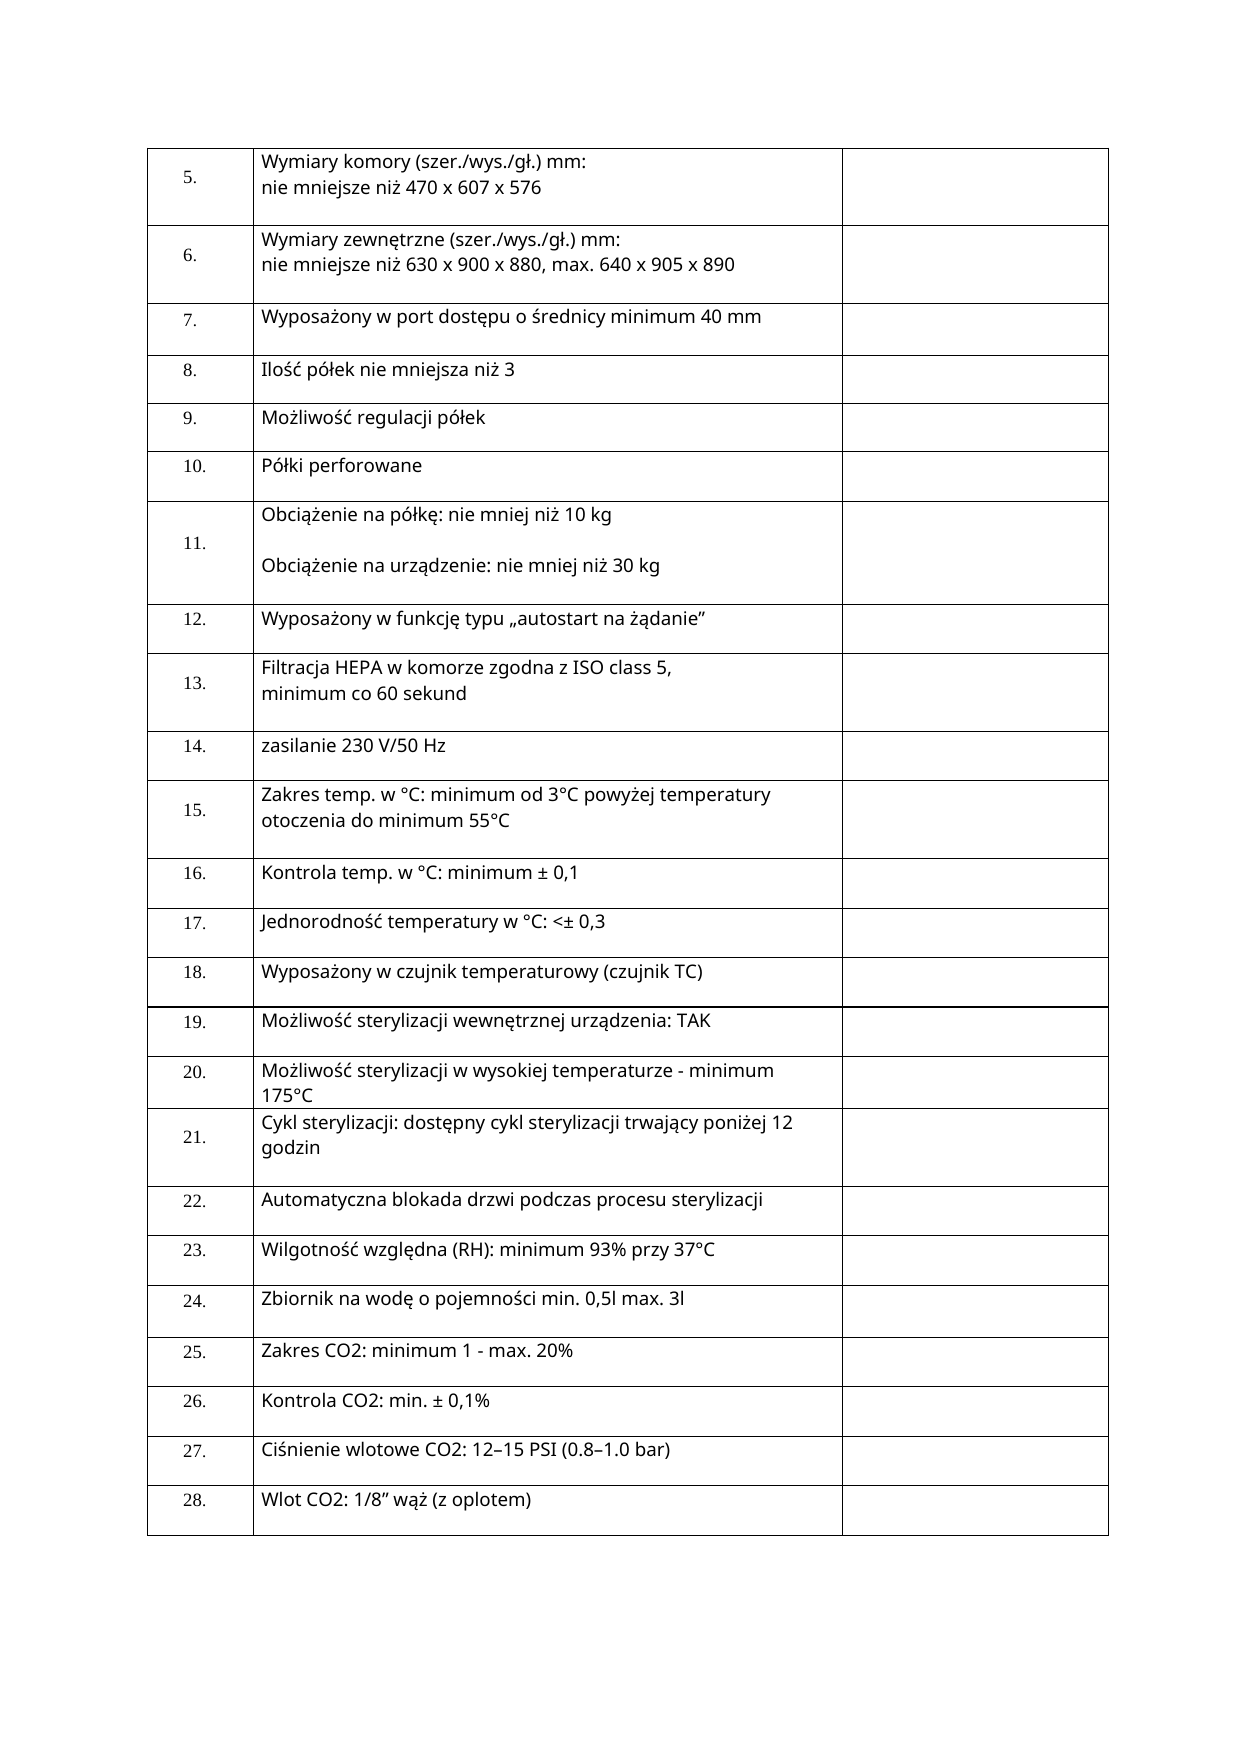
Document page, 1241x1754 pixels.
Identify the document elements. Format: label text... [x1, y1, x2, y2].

table_cell [148, 781, 253, 858]
table_cell [148, 1437, 253, 1485]
table_cell [148, 1008, 253, 1056]
table_cell [843, 1286, 1108, 1337]
table_cell [843, 1437, 1108, 1485]
table_cell [843, 1338, 1108, 1386]
table_cell [843, 909, 1108, 957]
table_cell [843, 1057, 1108, 1108]
table_cell Zakres CO2: minimum 1 - max. 20% [254, 1338, 842, 1386]
table_cell Kontrola temp. w °C: minimum ± 0,1 [254, 859, 842, 907]
table_cell Wyposażony w czujnik temperaturowy (czujnik TC) [254, 958, 842, 1006]
table_cell Możliwość sterylizacji wewnętrznej urządzenia: TAK [254, 1008, 842, 1056]
table_cell [843, 356, 1108, 403]
table_cell [843, 1109, 1108, 1186]
table_cell [843, 1008, 1108, 1056]
table_cell [148, 1057, 253, 1108]
table_cell [843, 1236, 1108, 1284]
table_cell Obciążenie na półkę: nie mniej niż 10 kg Obciążenie na urządzenie: nie mniej niż 30 kg [254, 502, 842, 604]
table_cell [843, 958, 1108, 1006]
table_cell [148, 1187, 253, 1235]
table_cell [148, 1338, 253, 1386]
table_cell [148, 404, 253, 451]
table_cell [843, 654, 1108, 731]
table_cell [843, 605, 1108, 653]
table_cell [148, 909, 253, 957]
table_cell [148, 859, 253, 907]
table_cell [843, 1387, 1108, 1436]
table_cell [148, 149, 253, 225]
table_cell Ciśnienie wlotowe CO2: 12–15 PSI (0.8–1.0 bar) [254, 1437, 842, 1485]
table_cell Wlot CO2: 1/8” wąż (z oplotem) [254, 1486, 842, 1534]
table_cell [148, 958, 253, 1006]
table_cell [148, 1236, 253, 1284]
table_cell Możliwość regulacji półek [254, 404, 842, 451]
table_cell [843, 1187, 1108, 1235]
table_cell Możliwość sterylizacji w wysokiej temperaturze - minimum 175°C [254, 1057, 842, 1108]
table_cell Automatyczna blokada drzwi podczas procesu sterylizacji [254, 1187, 842, 1235]
table_cell Ilość półek nie mniejsza niż 3 [254, 356, 842, 403]
table_cell Cykl sterylizacji: dostępny cykl sterylizacji trwający poniżej 12 godzin [254, 1109, 842, 1186]
table_cell [148, 654, 253, 731]
table_cell [843, 502, 1108, 604]
table_cell [148, 1109, 253, 1186]
table_cell Półki perforowane [254, 452, 842, 501]
table_cell [843, 452, 1108, 501]
table_cell [148, 1387, 253, 1436]
table_cell [843, 732, 1108, 780]
table_cell Wilgotność względna (RH): minimum 93% przy 37°C [254, 1236, 842, 1284]
table_cell zasilanie 230 V/50 Hz [254, 732, 842, 780]
table_cell Kontrola CO2: min. ± 0,1% [254, 1387, 842, 1436]
table_cell Zbiornik na wodę o pojemności min. 0,5l max. 3l [254, 1286, 842, 1337]
table_cell [843, 304, 1108, 355]
table_cell [148, 732, 253, 780]
table_cell [843, 781, 1108, 858]
table_cell [148, 304, 253, 355]
table_cell [148, 1286, 253, 1337]
table_cell Wyposażony w funkcję typu „autostart na żądanie” [254, 605, 842, 653]
table_cell [148, 502, 253, 604]
table_cell [148, 452, 253, 501]
table_cell Jednorodność temperatury w °C: <± 0,3 [254, 909, 842, 957]
table_cell [843, 1486, 1108, 1534]
table_cell Wyposażony w port dostępu o średnicy minimum 40 mm [254, 304, 842, 355]
table_cell [843, 149, 1108, 225]
table_cell [843, 226, 1108, 303]
table_cell [148, 1486, 253, 1534]
table_cell [843, 859, 1108, 907]
table_cell [148, 356, 253, 403]
table_cell Wymiary komory (szer./wys./gł.) mm: nie mniejsze niż 470 x 607 x 576 [254, 149, 842, 225]
table_cell [148, 226, 253, 303]
table_cell [148, 605, 253, 653]
table_cell [843, 404, 1108, 451]
table_cell Zakres temp. w °C: minimum od 3°C powyżej temperatury otoczenia do minimum 55°C [254, 781, 842, 858]
table_cell Filtracja HEPA w komorze zgodna z ISO class 5, minimum co 60 sekund [254, 654, 842, 731]
table_cell Wymiary zewnętrzne (szer./wys./gł.) mm: nie mniejsze niż 630 x 900 x 880, max. 640 x 905 x 890 [254, 226, 842, 303]
